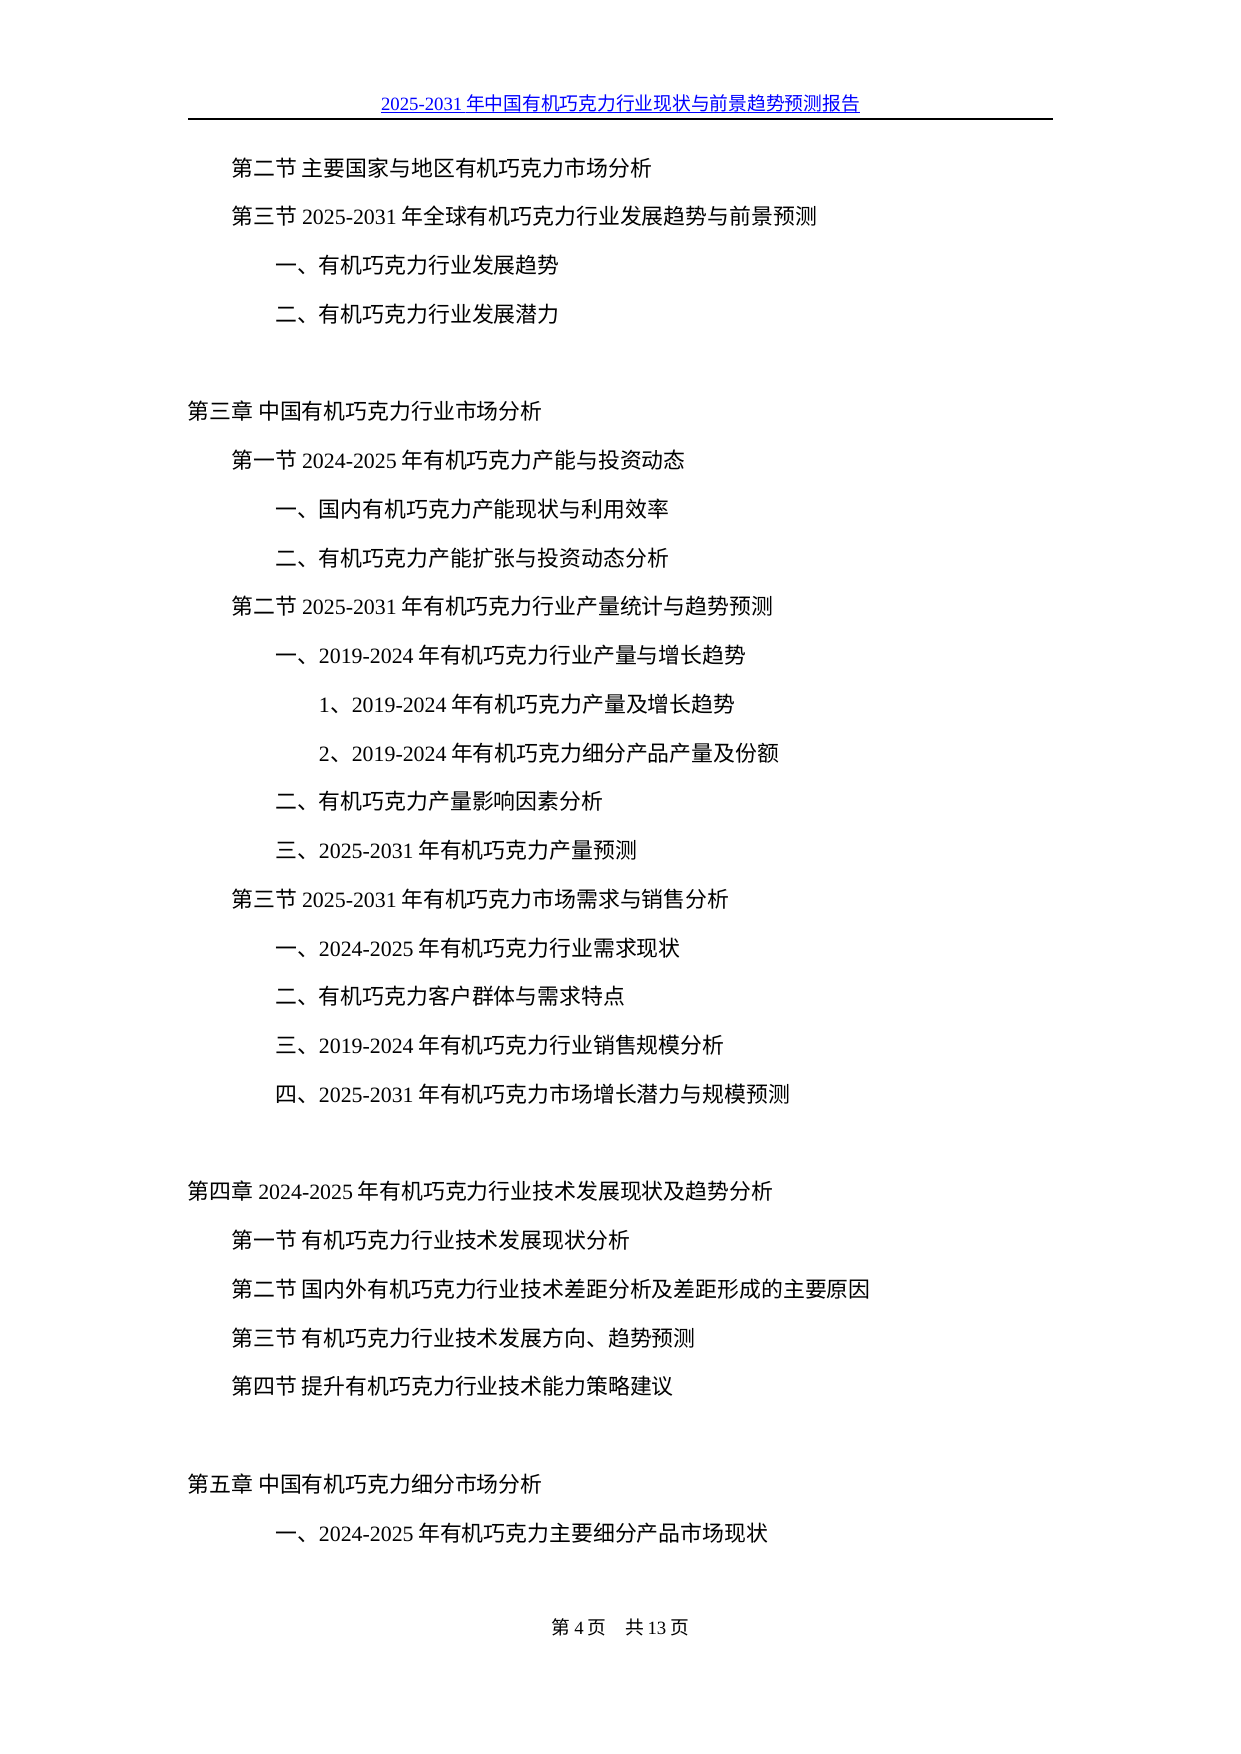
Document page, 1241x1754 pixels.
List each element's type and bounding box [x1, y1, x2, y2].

text [187, 150, 1053, 1548]
